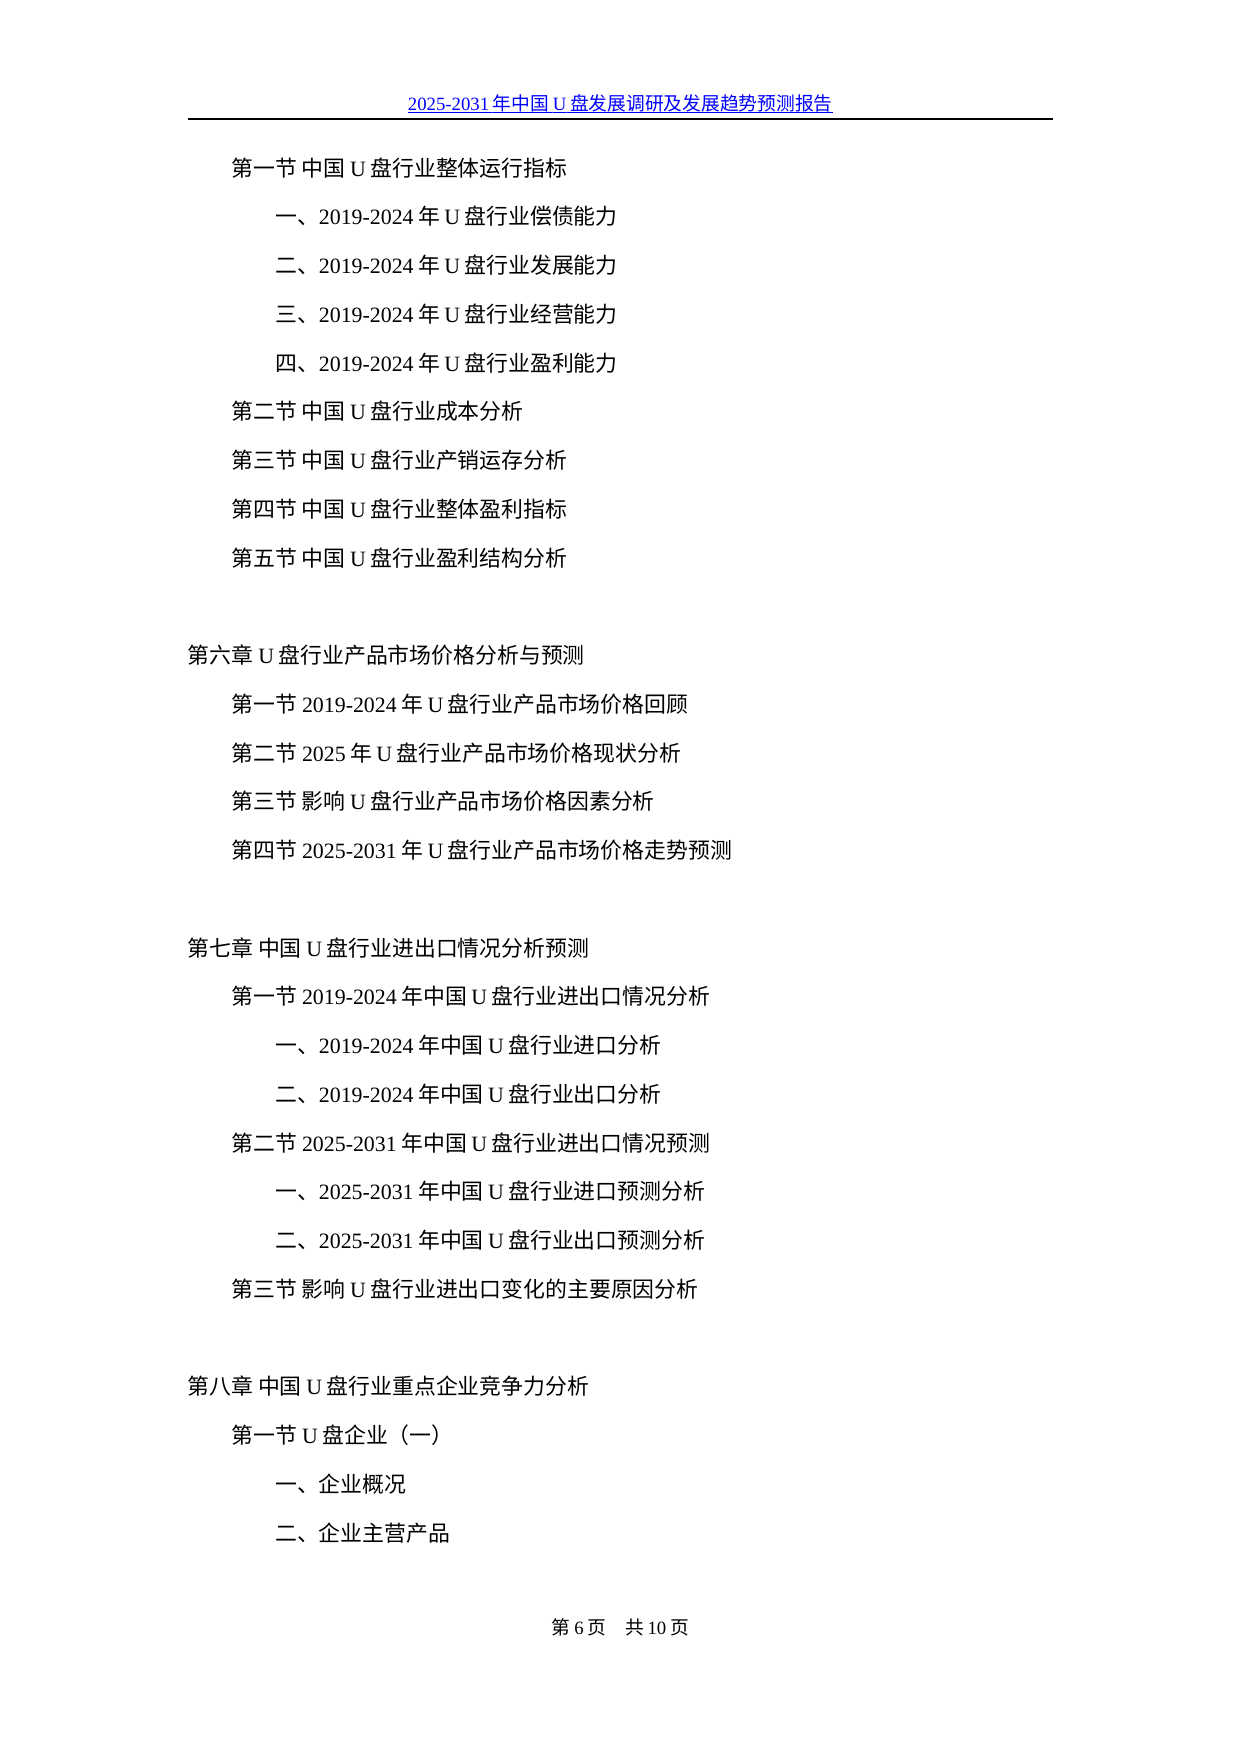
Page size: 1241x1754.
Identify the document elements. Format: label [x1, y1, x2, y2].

text [187, 150, 1053, 1548]
